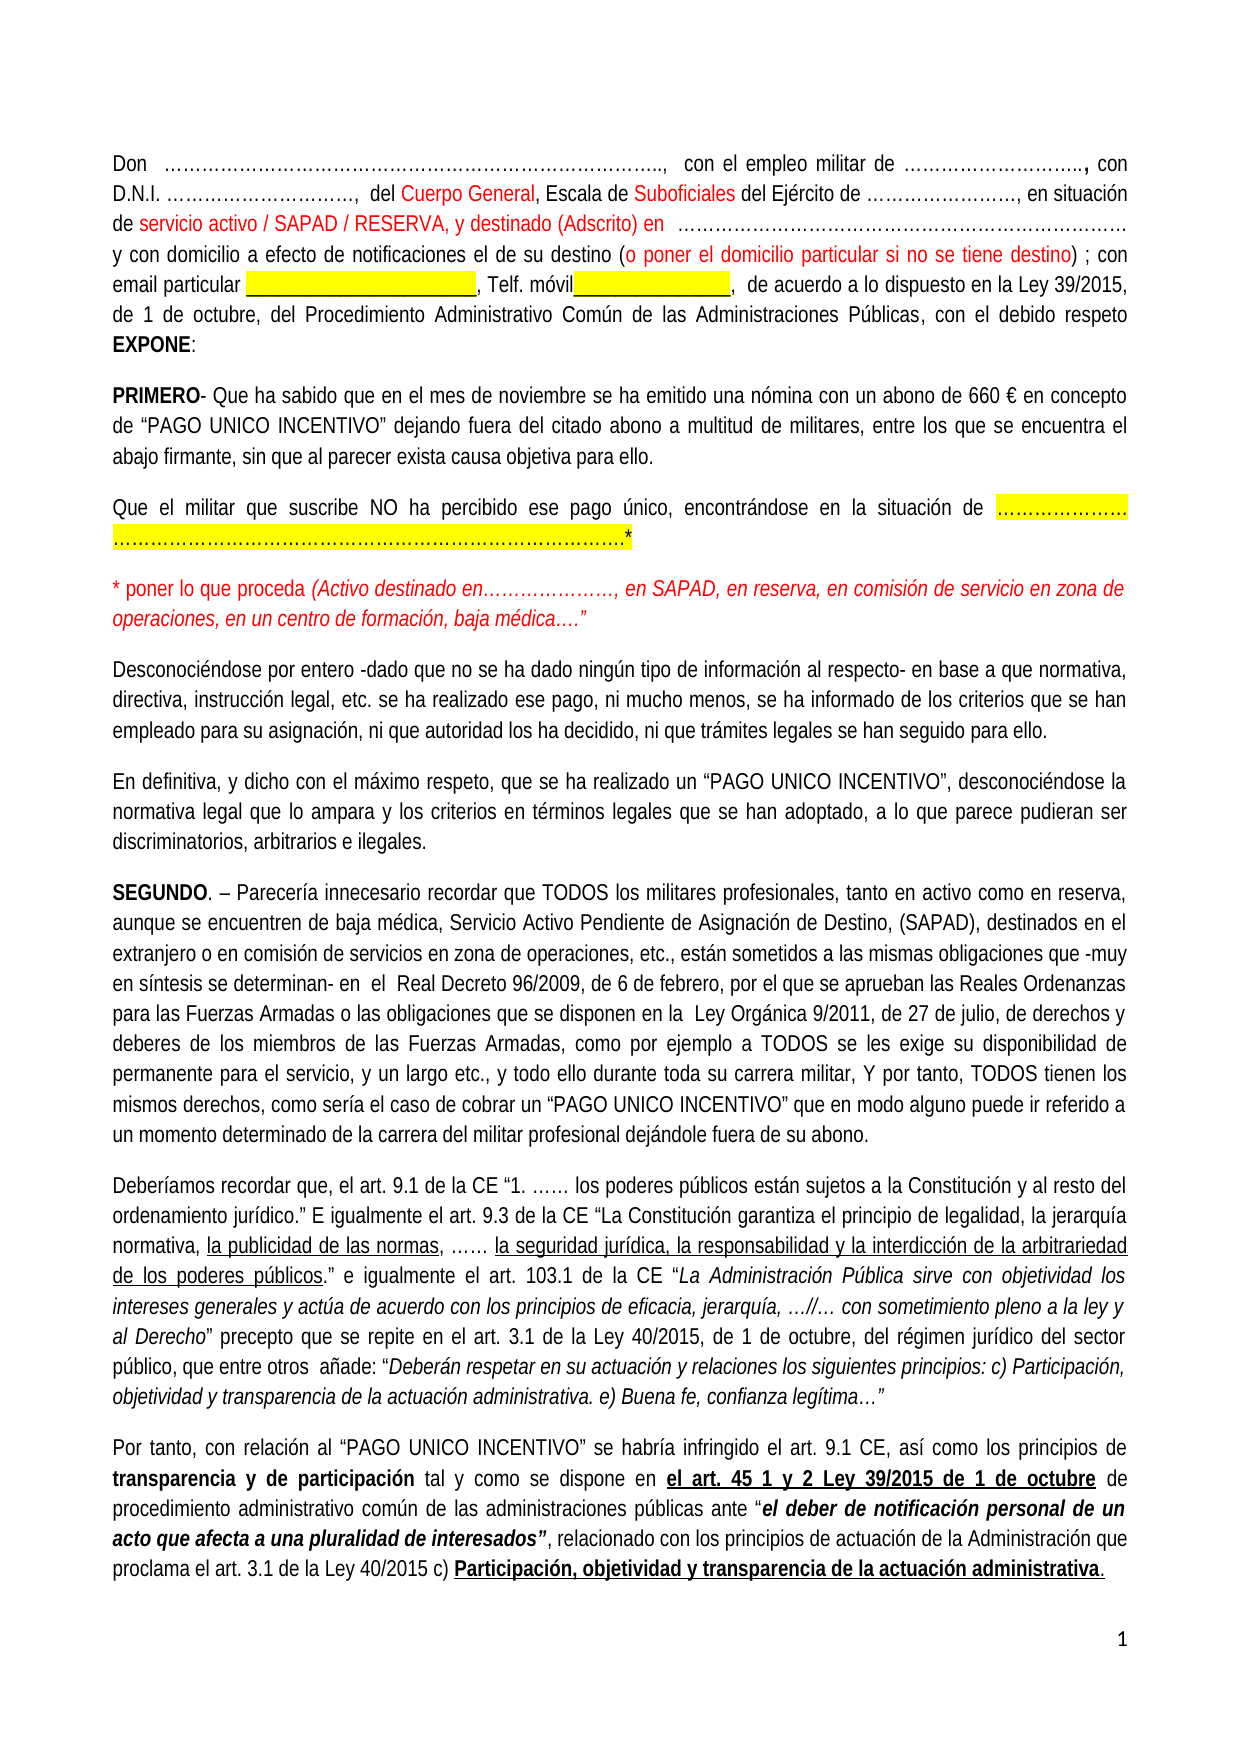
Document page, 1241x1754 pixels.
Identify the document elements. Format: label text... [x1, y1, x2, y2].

text Don …………………………………………………………………….., con el empleo militar de ……………………….., con D.N.I. …………………………, del Cuerpo General, Escala de Suboficiales del Ejército de ……………………, en situación de servicio activo / SAPAD / RESERVA, y destinado (Adscrito) en ……………………………………………………………… y con domicilio a efecto de notificaciones el de su destino (o poner el domicilio particular si no se tiene destino) ; con email particular ______________________, Telf. móvil_______________, de acuerdo a lo dispuesto en la Ley 39/2015, de 1 de octubre, del Procedimiento Administrativo Común de las Administraciones Públicas, con el debido respeto EXPONE: [112, 150, 1128, 358]
text Que el militar que suscribe NO ha percibido ese pago único, encontrándose en la situación de ………………… ……………………………………………………………………….* [112, 494, 1128, 550]
text Por tanto, con relación al “PAGO UNICO INCENTIVO” se habría infringido el art. 9.1 CE, así como los principios de transparencia y de participación tal y como se dispone en el art. 45 1 y 2 Ley 39/2015 de 1 de octubre de procedimiento administrativo común de las administraciones públicas ante “el deber de notificación personal de un acto que afecta a una pluralidad de interesados”, relacionado con los principios de actuación de la Administración que proclama el art. 3.1 de la Ley 40/2015 c) Participación, objetividad y transparencia de la actuación administrativa. [112, 1434, 1128, 1582]
text Desconociéndose por entero -dado que no se ha dado ningún tipo de información al respecto- en base a que normativa, directiva, instrucción legal, etc. se ha realizado ese pago, ni mucho menos, se ha informado de los criterios que se han empleado para su asignación, ni que autoridad los ha decidido, ni que trámites legales se han seguido para ello. [112, 656, 1128, 743]
text En definitiva, y dicho con el máximo respeto, que se ha realizado un “PAGO UNICO INCENTIVO”, desconociéndose la normativa legal que lo ampara y los criterios en términos legales que se han adoptado, a lo que parece pudieran ser discriminatorios, arbitrarios e ilegales. [112, 768, 1128, 854]
text SEGUNDO. – Parecería innecesario recordar que TODOS los militares profesionales, tanto en activo como en reserva, aunque se encuentren de baja médica, Servicio Activo Pendiente de Asignación de Destino, (SAPAD), destinados en el extranjero o en comisión de servicios en zona de operaciones, etc., están sometidos a las mismas obligaciones que -muy en síntesis se determinan- en el Real Decreto 96/2009, de 6 de febrero, por el que se aprueban las Reales Ordenanzas para las Fuerzas Armadas o las obligaciones que se disponen en la Ley Orgánica 9/2011, de 27 de julio, de derechos y deberes de los miembros de las Fuerzas Armadas, como por ejemplo a TODOS se les exige su disponibilidad de permanente para el servicio, y un largo etc., y todo ello durante toda su carrera militar, Y por tanto, TODOS tienen los mismos derechos, como sería el caso de cobrar un “PAGO UNICO INCENTIVO” que en modo alguno puede ir referido a un momento determinado de la carrera del militar profesional dejándole fuera de su abono. [112, 879, 1128, 1147]
text Deberíamos recordar que, el art. 9.1 de la CE “1. …… los poderes públicos están sujetos a la Constitución y al resto del ordenamiento jurídico.” E igualmente el art. 9.3 de la CE “La Constitución garantiza el principio de legalidad, la jerarquía normativa, la publicidad de las normas, …… la seguridad jurídica, la responsabilidad y la interdicción de la arbitrariedad de los poderes públicos.” e igualmente el art. 103.1 de la CE “La Administración Pública sirve con objetividad los intereses generales y actúa de acuerdo con los principios de eficacia, jerarquía, …//… con sometimiento pleno a la ley y al Derecho” precepto que se repite en el art. 3.1 de la Ley 40/2015, de 1 de octubre, del régimen jurídico del sector público, que entre otros añade: “Deberán respetar en su actuación y relaciones los siguientes principios: c) Participación, objetividad y transparencia de la actuación administrativa. e) Buena fe, confianza legítima…” [112, 1172, 1128, 1410]
text * poner lo que proceda (Activo destinado en…………………, en SAPAD, en reserva, en comisión de servicio en zona de operaciones, en un centro de formación, baja médica….” [112, 575, 1128, 632]
text PRIMERO- Que ha sabido que en el mes de noviembre se ha emitido una nómina con un abono de 660 € en concepto de “PAGO UNICO INCENTIVO” dejando fuera del citado abono a multitud de militares, entre los que se encuentra el abajo firmante, sin que al parecer exista causa objetiva para ello. [112, 382, 1128, 469]
